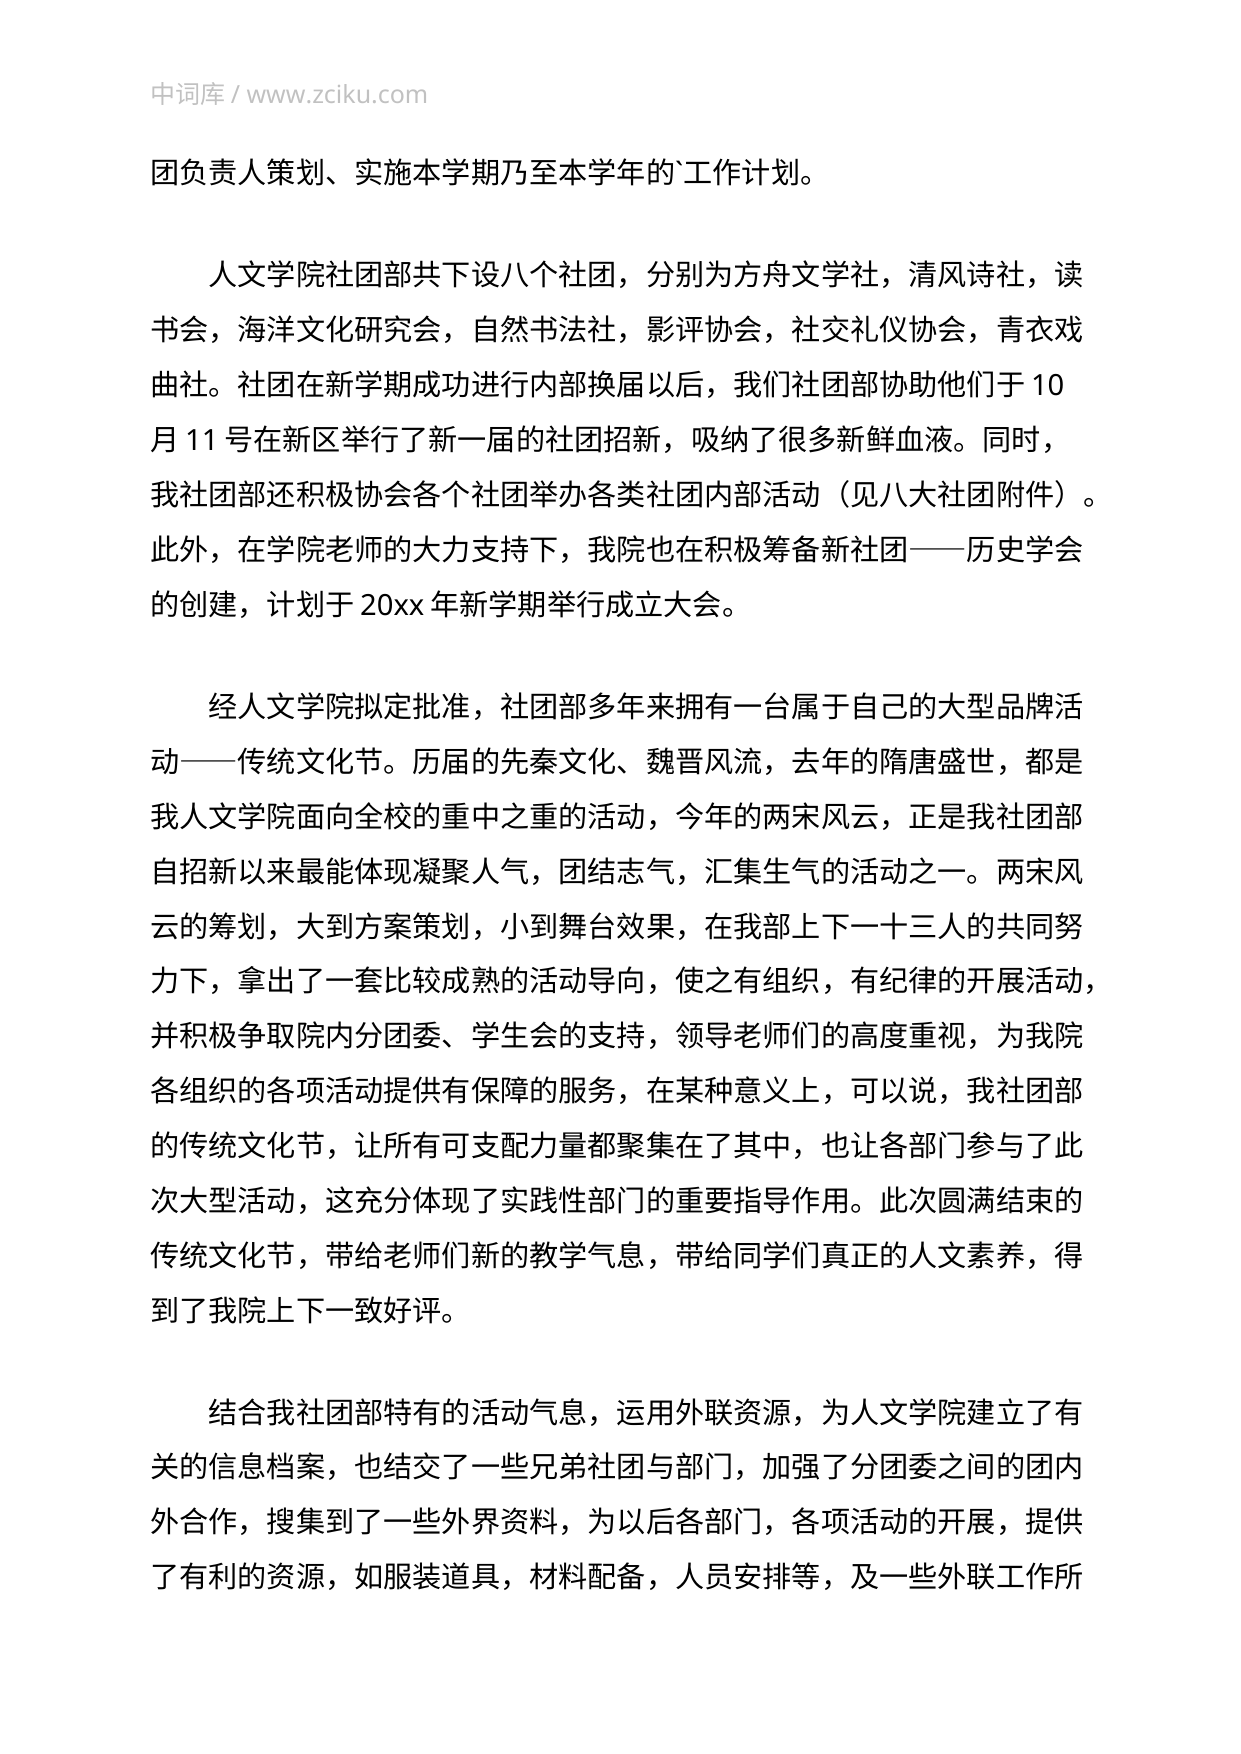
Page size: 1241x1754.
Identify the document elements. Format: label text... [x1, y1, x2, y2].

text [150, 150, 1090, 192]
text 经人文学院拟定批准，社团部多年来拥有一台属于自己的大型品牌活动――传统文化节。历届的先秦文化、魏晋风流，去年的隋唐盛世，都是我人文学院面向全校的重中之重的活动，今年的两宋风云，正是我社团部自招新以来最能体现凝聚人气，团结志气，汇集生气的活动之一。两宋风云的筹划，大到方案策划，小到舞台效果，在我部上下一十三人的共同努力下，拿出了一套比较成熟的活动导向，使之有组织，有纪律的开展活动，并积极争取院内分团委、学生会的支持，领导老师们的高度重视，为我院各组织的各项活动提供有保障的服务，在某种意义上，可以说，我社团部的传统文化节，让所有可支配力量都聚集在了其中，也让各部门参与了此次大型活动，这充分体现了实践性部门的重要指导作用。此次圆满结束的传统文化节，带给老师们新的教学气息，带给同学们真正的人文素养，得到了我院上下一致好评。 [150, 683, 1090, 1330]
text 人文学院社团部共下设八个社团，分别为方舟文学社，清风诗社，读书会，海洋文化研究会，自然书法社，影评协会，社交礼仪协会，青衣戏曲社。社团在新学期成功进行内部换届以后，我们社团部协助他们于10月11号在新区举行了新一届的社团招新，吸纳了很多新鲜血液。同时，我社团部还积极协会各个社团举办各类社团内部活动（见八大社团附件）。此外，在学院老师的大力支持下，我院也在积极筹备新社团――历史学会的创建，计划于20xx年新学期举行成立大会。 [150, 252, 1090, 624]
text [150, 1389, 1090, 1596]
